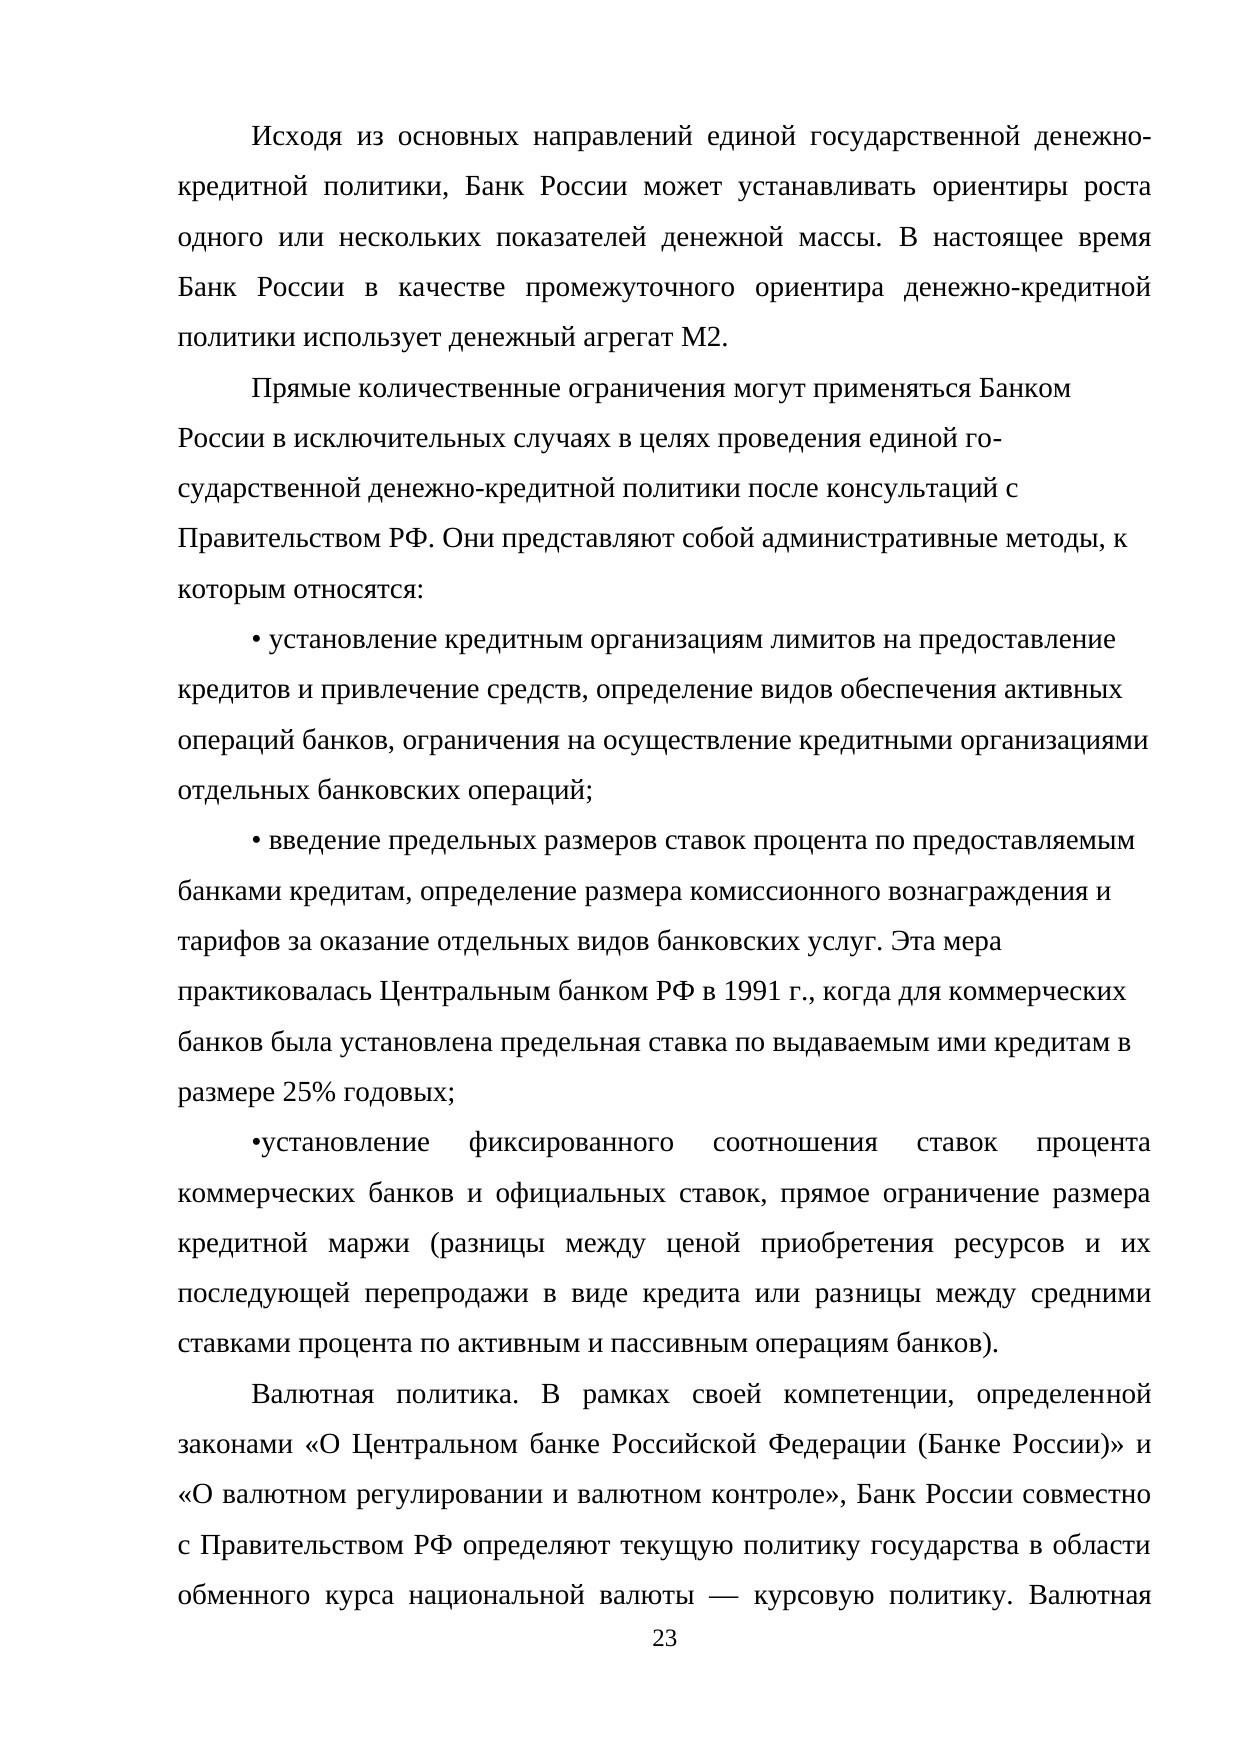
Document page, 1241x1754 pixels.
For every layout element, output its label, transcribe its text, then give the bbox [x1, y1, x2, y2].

text • установление кредитным организациям лимитов на предоставление кредитов и привлечение средств, определение видов обеспечения активных операций банков, ограничения на осуществление кредитными организациями отдельных банковских операций; [177, 621, 1152, 806]
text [177, 1376, 1152, 1611]
text Прямые количественные ограничения могут применяться Банком России в исключительных случаях в целях проведения единой государственной денежно-кредитной политики после консультаций с Правительством РФ. Они представляют собой административные методы, к которым относятся: [177, 370, 1152, 604]
text Исходя из основных направлений единой государственной денежно-кредитной политики, Банк России может устанавливать ориентиры роста одного или нескольких показателей денежной массы. В настоящее время Банк России в качестве промежуточного ориентира денежно-кредитной политики использует денежный агрегат М2. [177, 118, 1152, 353]
text •установление фиксированного соотношения ставок процента коммерческих банков и официальных ставок, прямое ограничение размера кредитной маржи (разницы между ценой приобретения ресурсов и их последующей перепродажи в виде кредита или разницы между средними ставками процента по активным и пассивным операциям банков). [177, 1124, 1152, 1359]
text • введение предельных размеров ставок процента по предоставляемым банками кредитам, определение размера комиссионного вознаграждения и тарифов за оказание отдельных видов банковских услуг. Эта мера практиковалась Центральным банком РФ в ., когда для коммерческих банков была установлена предельная ставка по выдаваемым ими кредитам в размере 25% годовых; [177, 822, 1152, 1108]
